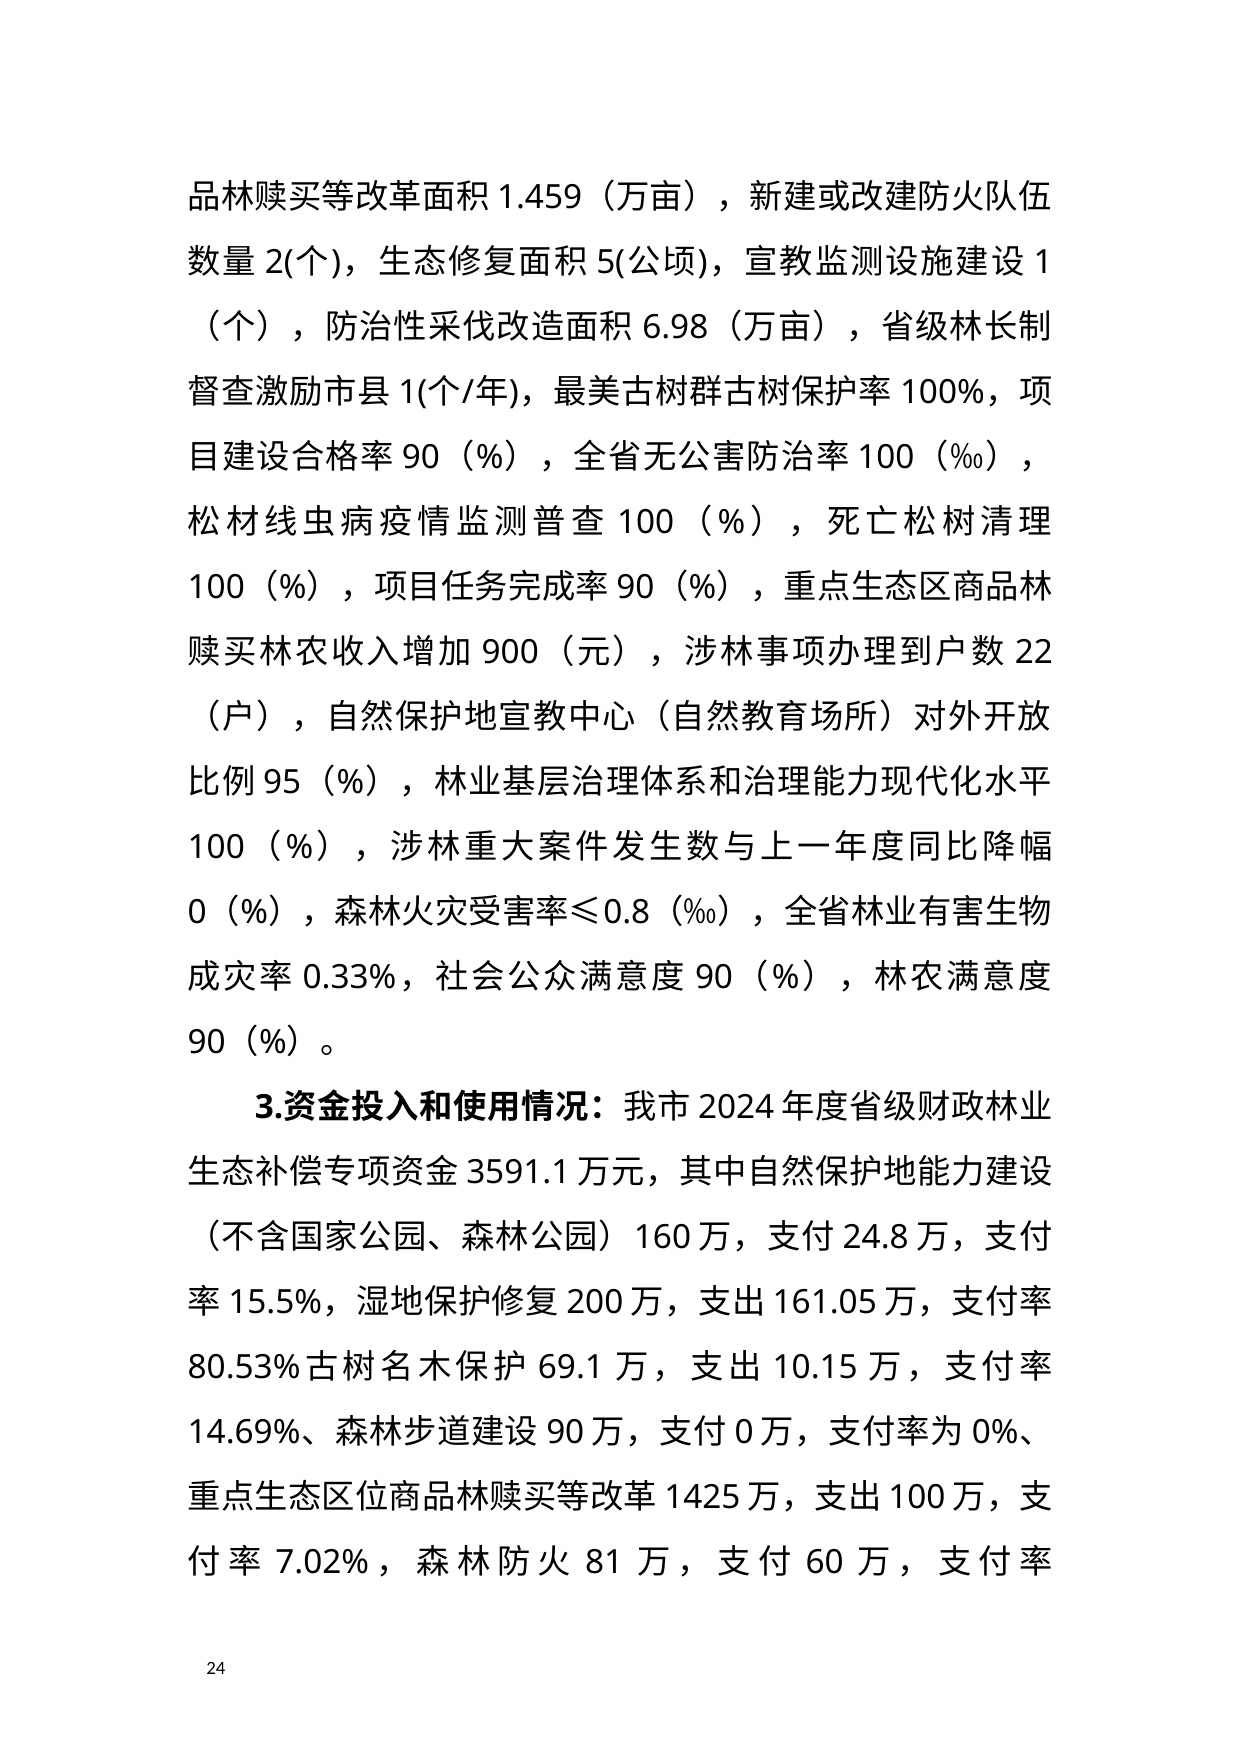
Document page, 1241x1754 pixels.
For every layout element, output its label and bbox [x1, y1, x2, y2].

text [187, 1072, 1053, 1592]
text [187, 162, 1053, 1072]
